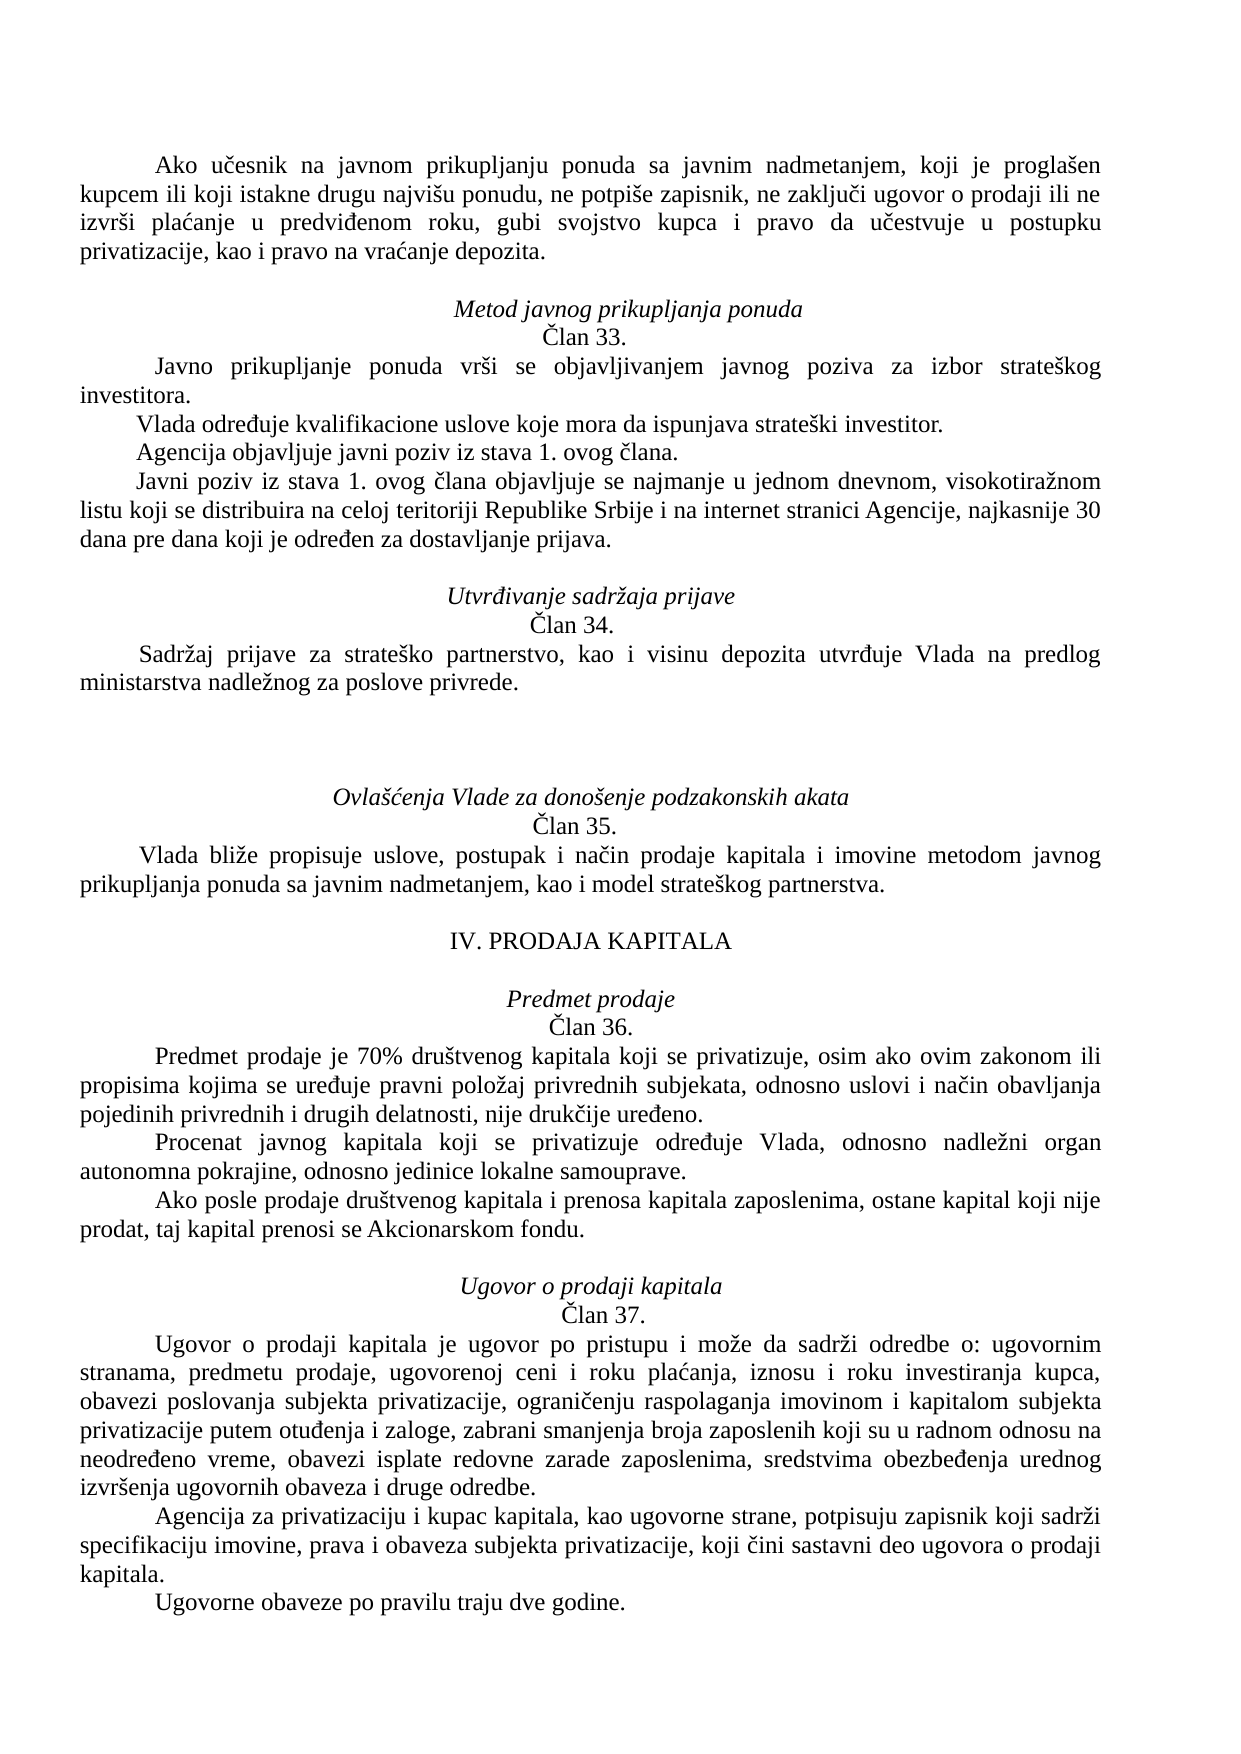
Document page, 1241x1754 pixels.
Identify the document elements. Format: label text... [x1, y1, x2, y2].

text Javni poziv iz stava 1. ovog člana objavljuje se najmanje u jednom dnevnom, visokotiražnom listu koji se distribuira na celoj teritoriji Republike Srbije i na internet stranici Agencije, najkasnije 30 dana pre dana koji je određen za dostavljanje prijava. [79, 466, 1102, 552]
text Agencija objavljuje javni poziv iz stava 1. ovog člana. [136, 437, 1102, 466]
text Ovlašćenja Vlade za donošenje podzakonskih akata [79, 782, 1102, 811]
text Procenat javnog kapitala koji se privatizuje određuje Vlada, odnosno nadležni organ autonomna pokrajine, odnosno jedinice lokalne samouprave. [79, 1127, 1102, 1185]
text Javno prikupljanje ponuda vrši se objavljivanjem javnog poziva za izbor strateškog investitora. [79, 351, 1102, 409]
text Član 37. [79, 1300, 1102, 1329]
text Član 35. [79, 811, 1102, 840]
list Metod javnog prikupljanja ponuda [154, 294, 1102, 322]
text Vlada određuje kvalifikacione uslove koje mora da ispunjava strateški investitor. [79, 409, 1102, 437]
text Ako učesnik na javnom prikupljanju ponuda sa javnim nadmetanjem, koji je proglašen kupcem ili koji istakne drugu najvišu ponudu, ne potpiše zapisnik, ne zaključi ugovor o prodaji ili ne izvrši plaćanje u predviđenom roku, gubi svojstvo kupca i pravo da učestvuje u postupku privatizacije, kao i pravo na vraćanje depozita. [79, 150, 1102, 265]
text Vlada bliže propisuje uslove, postupak i način prodaje kapitala i imovine metodom javnog prikupljanja ponuda sa javnim nadmetanjem, kao i model strateškog partnerstva. [79, 840, 1102, 897]
text Predmet prodaje [79, 984, 1102, 1012]
text IV. PRODAJA KAPITALA [79, 926, 1102, 955]
text Predmet prodaje je 70% društvenog kapitala koji se privatizuje, osim ako ovim zakonom ili propisima kojima se uređuje pravni položaj privrednih subjekata, odnosno uslovi i način obavljanja pojedinih privrednih i drugih delatnosti, nije drukčije uređeno. [79, 1041, 1102, 1127]
text Utvrđivanje sadržaja prijave [79, 581, 1102, 610]
text Ugovor o prodaji kapitala je ugovor po pristupu i može da sadrži odredbe o: ugovornim stranama, predmetu prodaje, ugovorenoj ceni i roku plaćanja, iznosu i roku investiranja kupca, obavezi poslovanja subjekta privatizacije, ograničenju raspolaganja imovinom i kapitalom subjekta privatizacije putem otuđenja i zaloge, zabrani smanjenja broja zaposlenih koji su u radnom odnosu na neodređeno vreme, obavezi isplate redovne zarade zaposlenima, sredstvima obezbeđenja urednog izvršenja ugovornih obaveza i druge odredbe. [79, 1329, 1102, 1501]
text Ugovor o prodaji kapitala [79, 1271, 1102, 1300]
list Sadržaj prijave za strateško partnerstvo, kao i visinu depozita utvrđuje Vlada na predlog ministarstva nadležnog za poslove privrede. [79, 639, 1102, 696]
text Ugovorne obaveze po pravilu traju dve godine. [79, 1587, 1102, 1616]
text Ako posle prodaje društvenog kapitala i prenosa kapitala zaposlenima, ostane kapital koji nije prodat, taj kapital prenosi se Akcionarskom fondu. [79, 1185, 1102, 1242]
list Član 34. [154, 610, 1102, 639]
list Član 33. [154, 322, 1102, 351]
text Agencija za privatizaciju i kupac kapitala, kao ugovorne strane, potpisuju zapisnik koji sadrži specifikaciju imovine, prava i obaveza subjekta privatizacije, koji čini sastavni deo ugovora o prodaji kapitala. [79, 1501, 1102, 1587]
text Član 36. [79, 1012, 1102, 1041]
